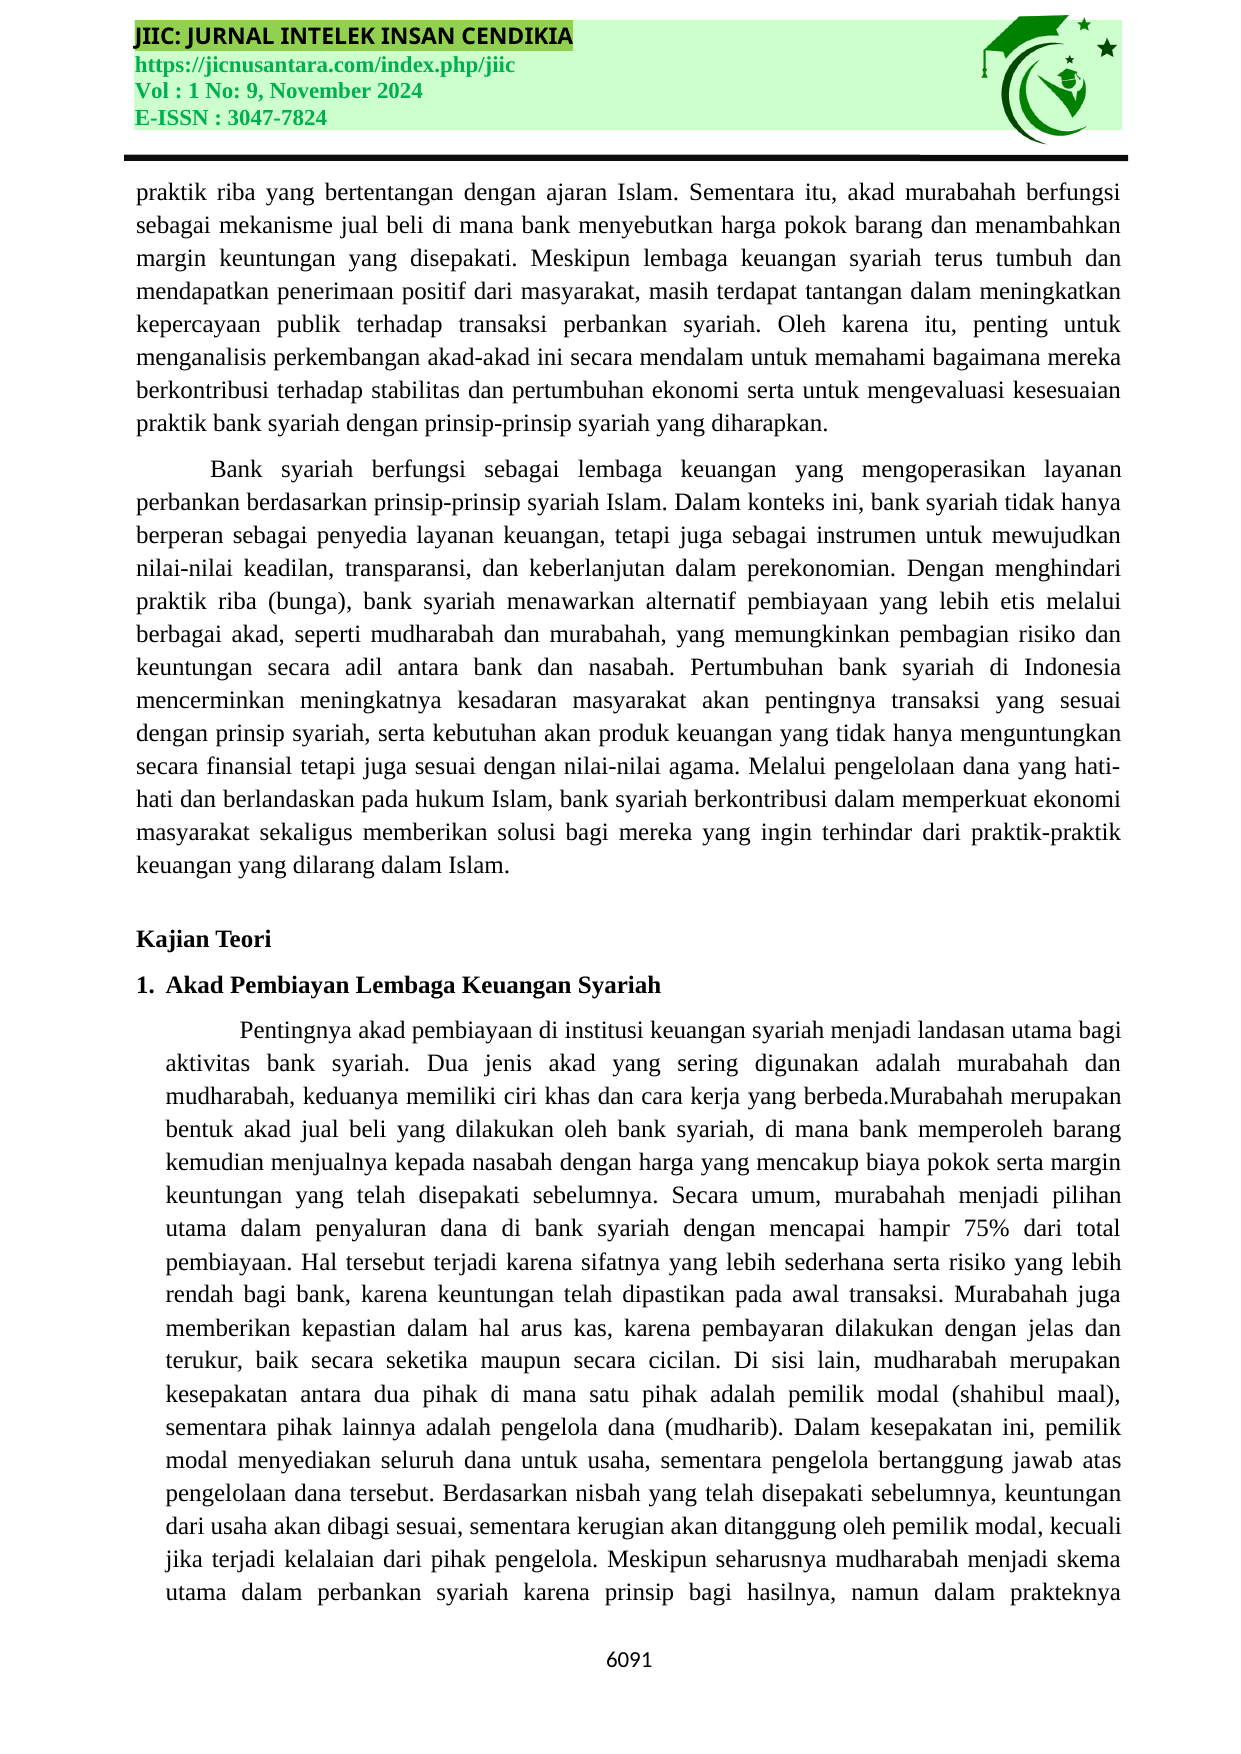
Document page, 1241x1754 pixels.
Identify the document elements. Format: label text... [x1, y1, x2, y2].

text Kajian Teori [136, 924, 1122, 953]
picture [979, 13, 1118, 152]
text Bank syariah berfungsi sebagai lembaga keuangan yang mengoperasikan layanan perbankan berdasarkan prinsip-prinsip syariah Islam. Dalam konteks ini, bank syariah tidak hanya berperan sebagai penyedia layanan keuangan, tetapi juga sebagai instrumen untuk mewujudkan nilai-nilai keadilan, transparansi, dan keberlanjutan dalam perekonomian. Dengan menghindari praktik riba (bunga), bank syariah menawarkan alternatif pembiayaan yang lebih etis melalui berbagai akad, seperti mudharabah dan murabahah, yang memungkinkan pembagian risiko dan keuntungan secara adil antara bank dan nasabah. Pertumbuhan bank syariah di Indonesia mencerminkan meningkatnya kesadaran masyarakat akan pentingnya transaksi yang sesuai dengan prinsip syariah, serta kebutuhan akan produk keuangan yang tidak hanya menguntungkan secara finansial tetapi juga sesuai dengan nilai-nilai agama. Melalui pengelolaan dana yang hati-hati dan berlandaskan pada hukum Islam, bank syariah berkontribusi dalam memperkuat ekonomi masyarakat sekaligus memberikan solusi bagi mereka yang ingin terhindar dari praktik-praktik keuangan yang dilarang dalam Islam. [136, 454, 1122, 879]
list Akad Pembiayan Lembaga Keuangan Syariah [136, 970, 1122, 999]
